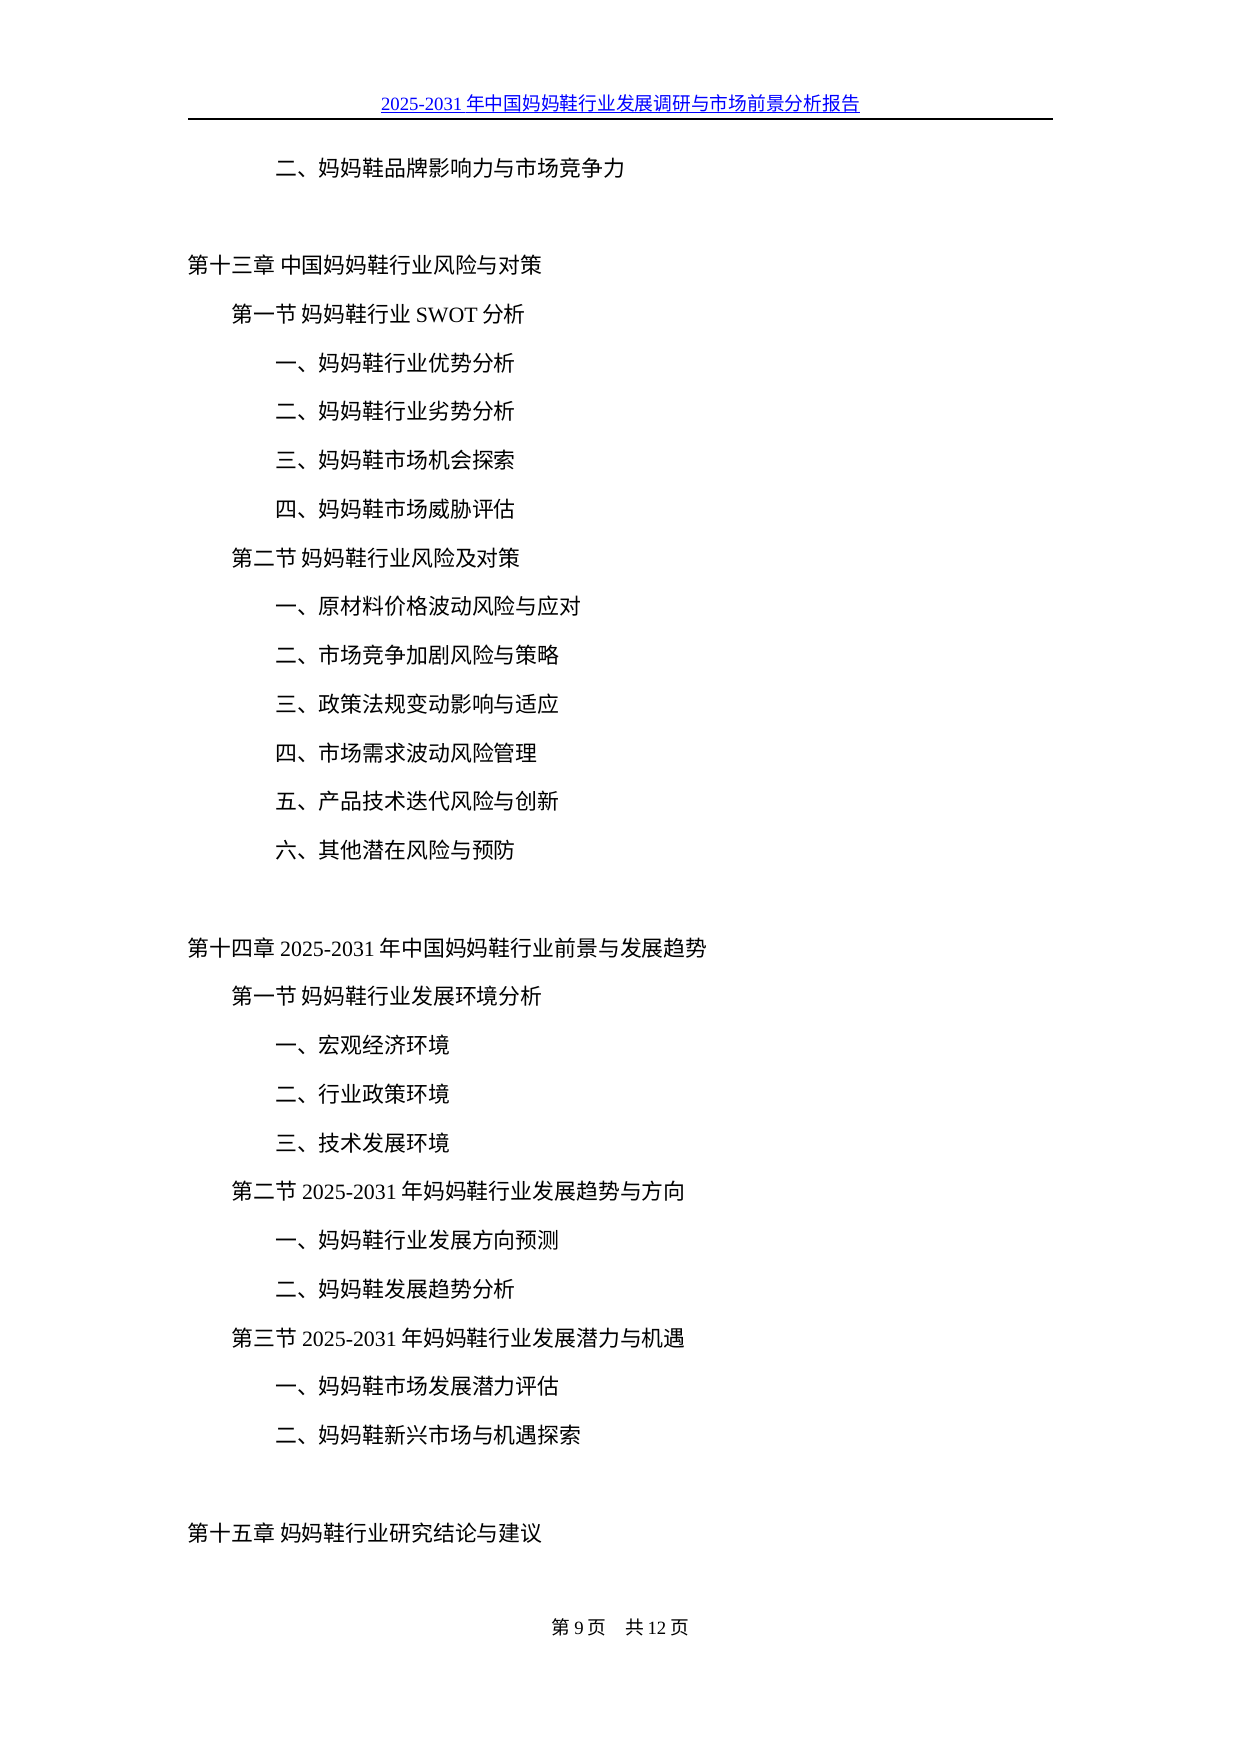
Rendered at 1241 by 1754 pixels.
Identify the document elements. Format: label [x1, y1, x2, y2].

text [187, 150, 1053, 1548]
